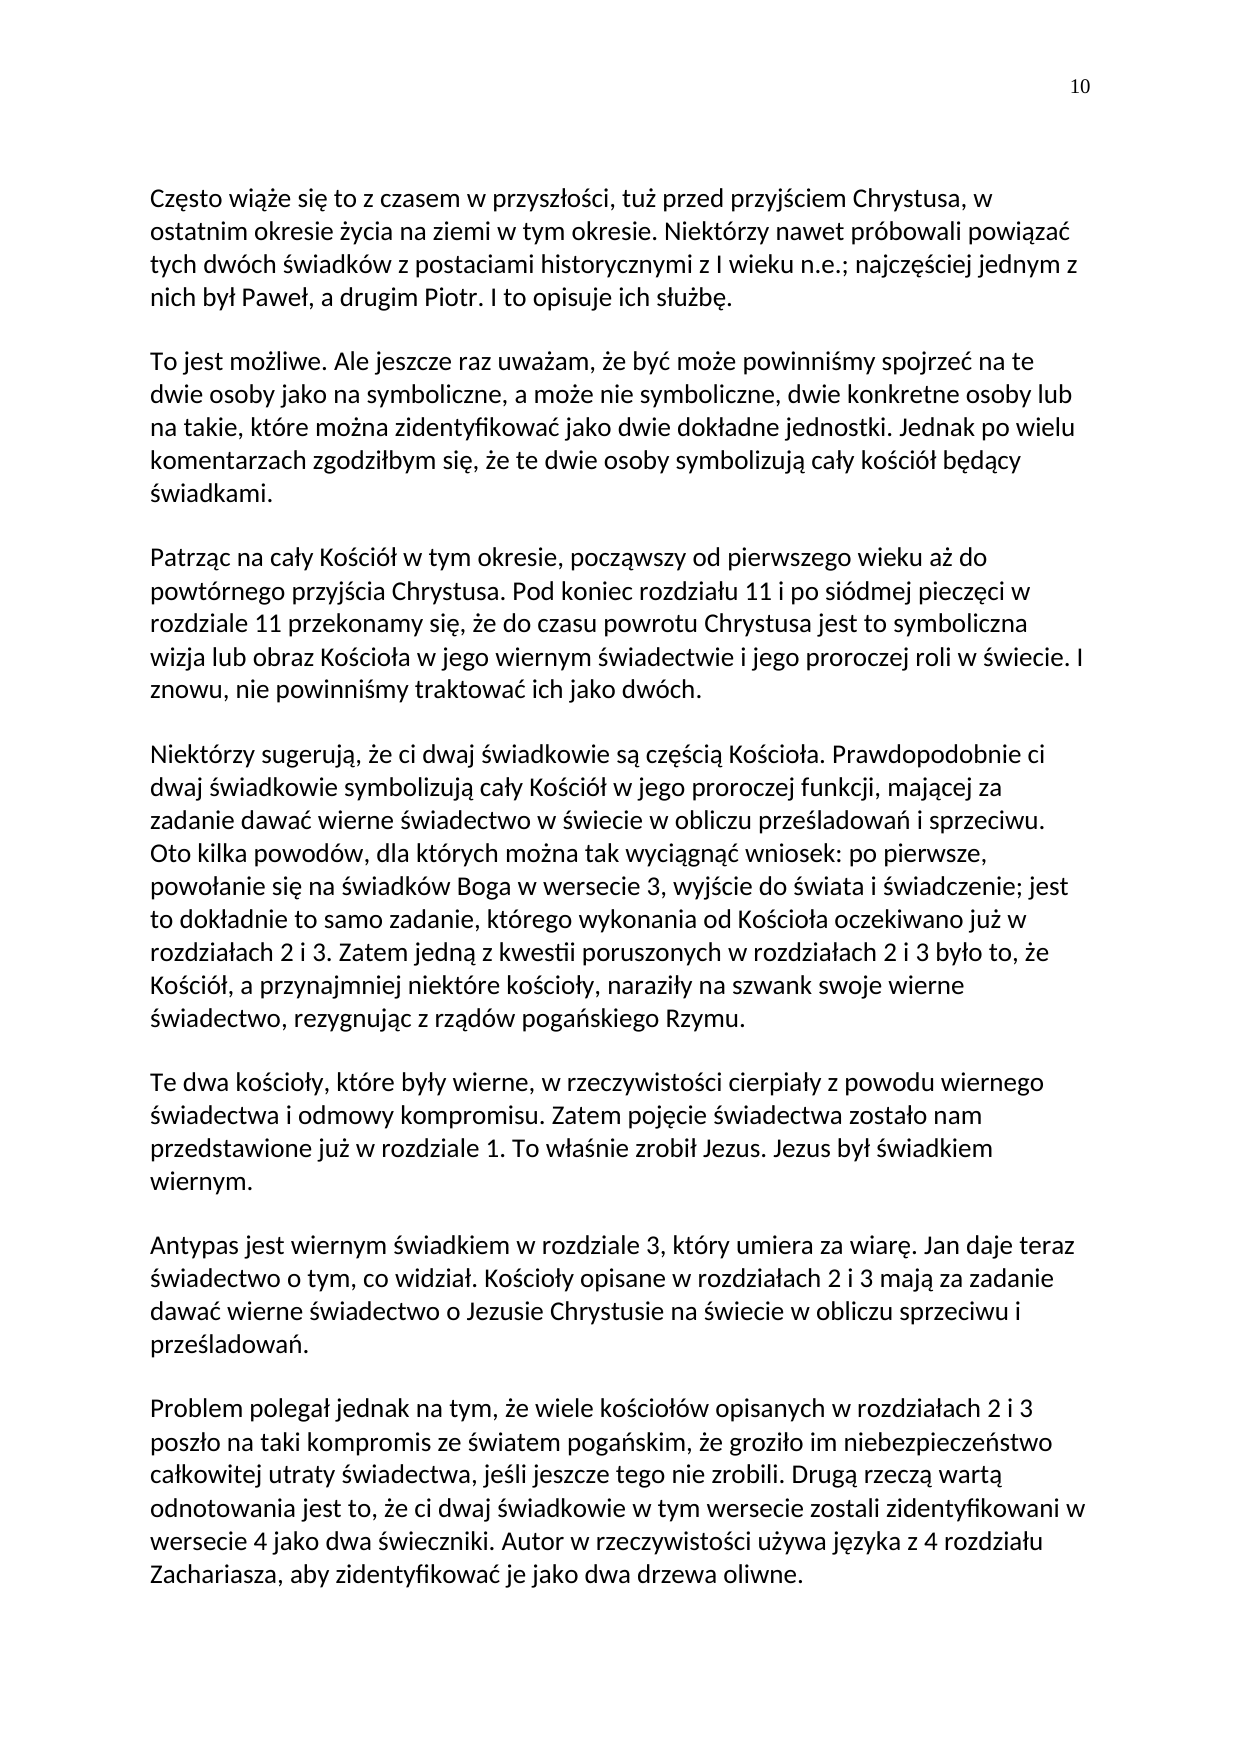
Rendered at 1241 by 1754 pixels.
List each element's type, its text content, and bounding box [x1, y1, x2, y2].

text To jest możliwe. Ale jeszcze raz uważam, że być może powinniśmy spojrzeć na te dwie osoby jako na symboliczne, a może nie symboliczne, dwie konkretne osoby lub na takie, które można zidentyfikować jako dwie dokładne jednostki. Jednak po wielu komentarzach zgodziłbym się, że te dwie osoby symbolizują cały kościół będący świadkami. [150, 344, 1090, 509]
text Patrząc na cały Kościół w tym okresie, począwszy od pierwszego wieku aż do powtórnego przyjścia Chrystusa. Pod koniec rozdziału 11 i po siódmej pieczęci w rozdziale 11 przekonamy się, że do czasu powrotu Chrystusa jest to symboliczna wizja lub obraz Kościoła w jego wiernym świadectwie i jego proroczej roli w świecie. I znowu, nie powinniśmy traktować ich jako dwóch. [150, 541, 1090, 706]
text Problem polegał jednak na tym, że wiele kościołów opisanych w rozdziałach 2 i 3 poszło na taki kompromis ze światem pogańskim, że groziło im niebezpieczeństwo całkowitej utraty świadectwa, jeśli jeszcze tego nie zrobili. Drugą rzeczą wartą odnotowania jest to, że ci dwaj świadkowie w tym wersecie zostali zidentyfikowani w wersecie 4 jako dwa świeczniki. Autor w rzeczywistości używa języka z 4 rozdziału Zachariasza, aby zidentyfikować je jako dwa drzewa oliwne. [150, 1392, 1090, 1590]
text Niektórzy sugerują, że ci dwaj świadkowie są częścią Kościoła. Prawdopodobnie ci dwaj świadkowie symbolizują cały Kościół w jego proroczej funkcji, mającej za zadanie dawać wierne świadectwo w świecie w obliczu prześladowań i sprzeciwu. Oto kilka powodów, dla których można tak wyciągnąć wniosek: po pierwsze, powołanie się na świadków Boga w wersecie 3, wyjście do świata i świadczenie; jest to dokładnie to samo zadanie, którego wykonania od Kościoła oczekiwano już w rozdziałach 2 i 3. Zatem jedną z kwestii poruszonych w rozdziałach 2 i 3 było to, że Kościół, a przynajmniej niektóre kościoły, naraziły na szwank swoje wierne świadectwo, rezygnując z rządów pogańskiego Rzymu. [150, 737, 1090, 1034]
text Często wiąże się to z czasem w przyszłości, tuż przed przyjściem Chrystusa, w ostatnim okresie życia na ziemi w tym okresie. Niektórzy nawet próbowali powiązać tych dwóch świadków z postaciami historycznymi z I wieku n.e.; najczęściej jednym z nich był Paweł, a drugim Piotr. I to opisuje ich służbę. [150, 181, 1090, 313]
text Te dwa kościoły, które były wierne, w rzeczywistości cierpiały z powodu wiernego świadectwa i odmowy kompromisu. Zatem pojęcie świadectwa zostało nam przedstawione już w rozdziale 1. To właśnie zrobił Jezus. Jezus był świadkiem wiernym. [150, 1065, 1090, 1197]
text Antypas jest wiernym świadkiem w rozdziale 3, który umiera za wiarę. Jan daje teraz świadectwo o tym, co widział. Kościoły opisane w rozdziałach 2 i 3 mają za zadanie dawać wierne świadectwo o Jezusie Chrystusie na świecie w obliczu sprzeciwu i prześladowań. [150, 1228, 1090, 1361]
